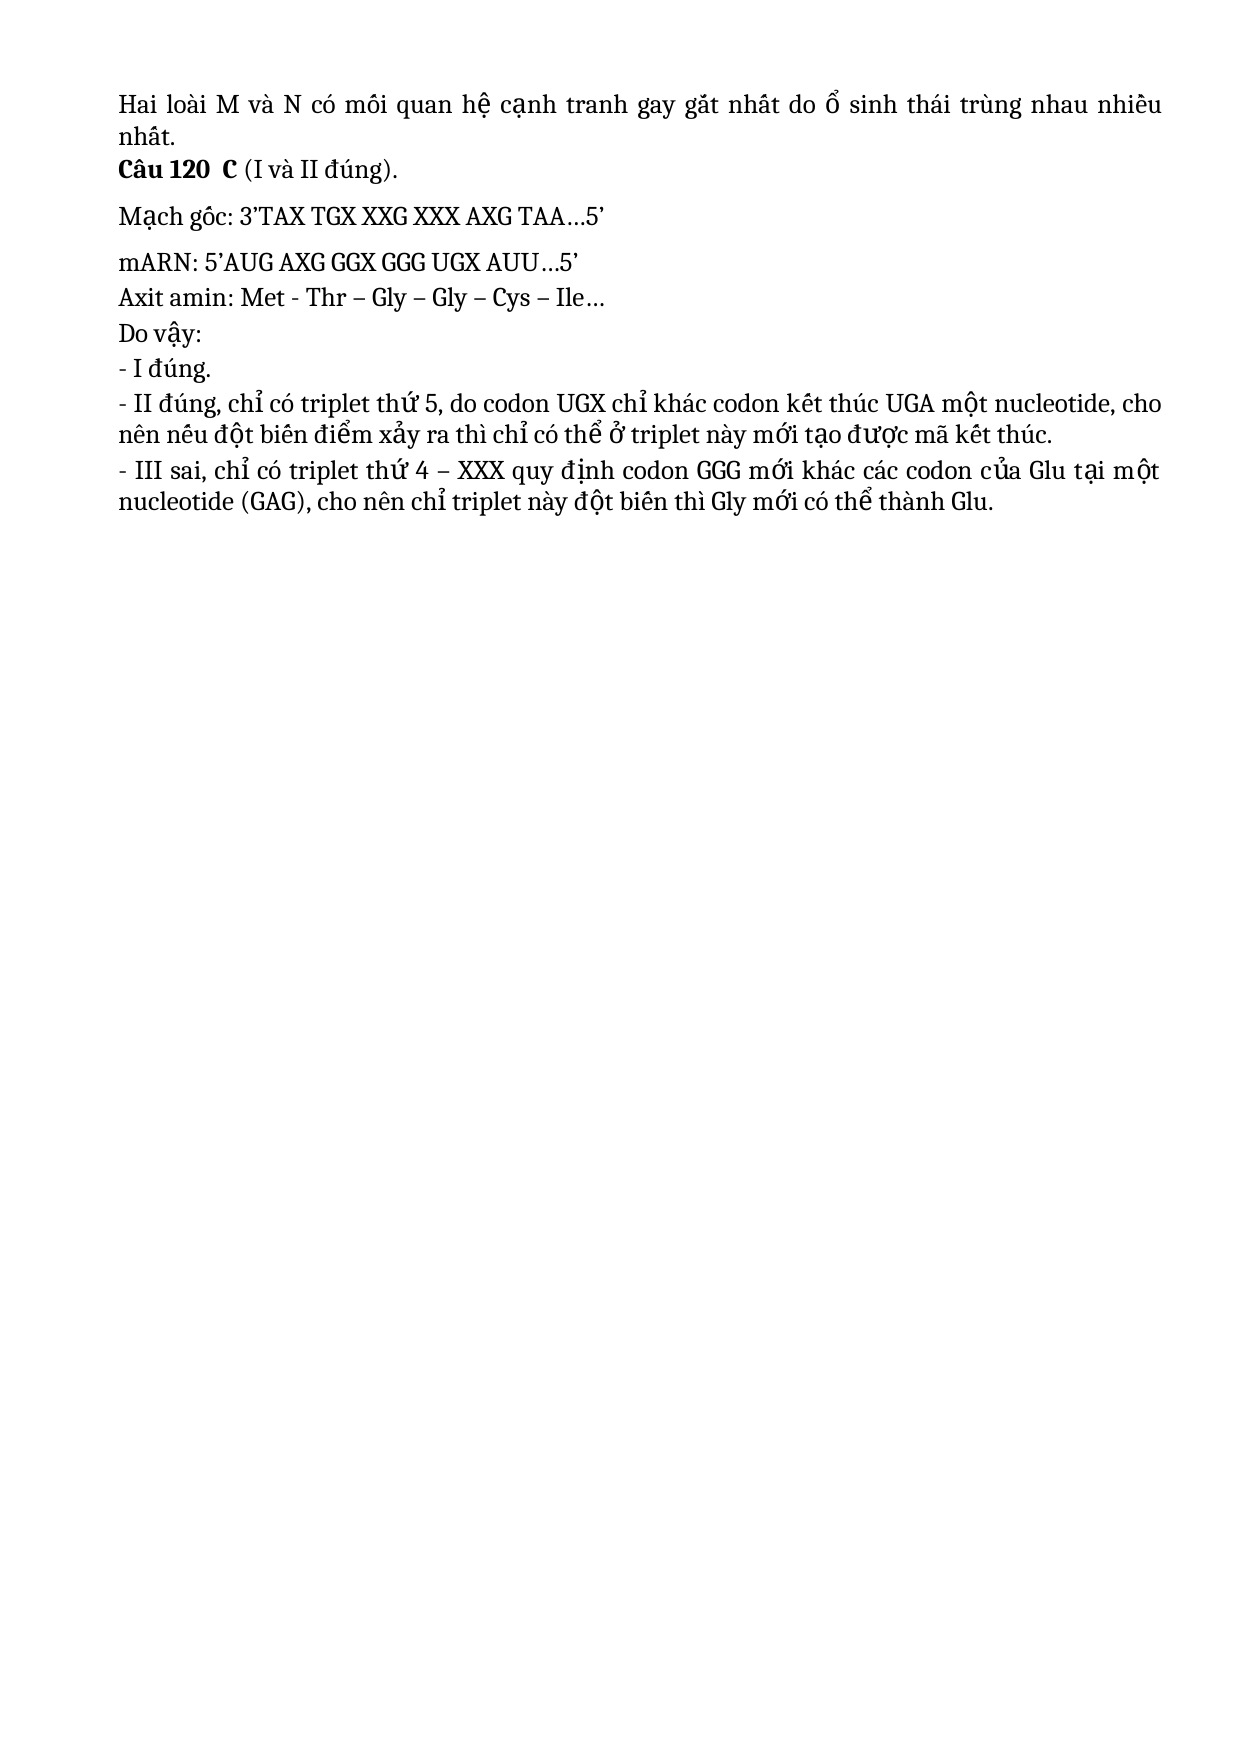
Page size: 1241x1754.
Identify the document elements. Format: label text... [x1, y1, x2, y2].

text - II đúng, chỉ có triplet thứ 5, do codon UGX chỉ khác codon kết thúc UGA một nucleotide, cho nên nếu đột biến điểm xảy ra thì chỉ có thể ở triplet này mới tạo được mã kết thúc. [118, 388, 1162, 451]
text Axit amin: Met - Thr – Gly – Gly – Cys – Ile… [118, 282, 1162, 314]
text Hai loài M và N có mối quan hệ cạnh tranh gay gắt nhất do ổ sinh thái trùng nhau nhiều nhất. [118, 89, 1162, 152]
text Do vậy: [118, 318, 1162, 349]
text Câu 120 C (I và II đúng). [118, 154, 1162, 185]
text Mạch gốc: 3’TAX TGX XXG XXX AXG TAA…5’ [118, 201, 1162, 232]
text - III sai, chỉ có triplet thứ 4 – XXX quy định codon GGG mới khác các codon của Glu tại một nucleotide (GAG), cho nên chỉ triplet này đột biến thì Gly mới có thể thành Glu. [118, 455, 1162, 517]
text - I đúng. [118, 353, 1162, 384]
text mARN: 5’AUG AXG GGX GGG UGX AUU…5’ [118, 247, 1162, 278]
